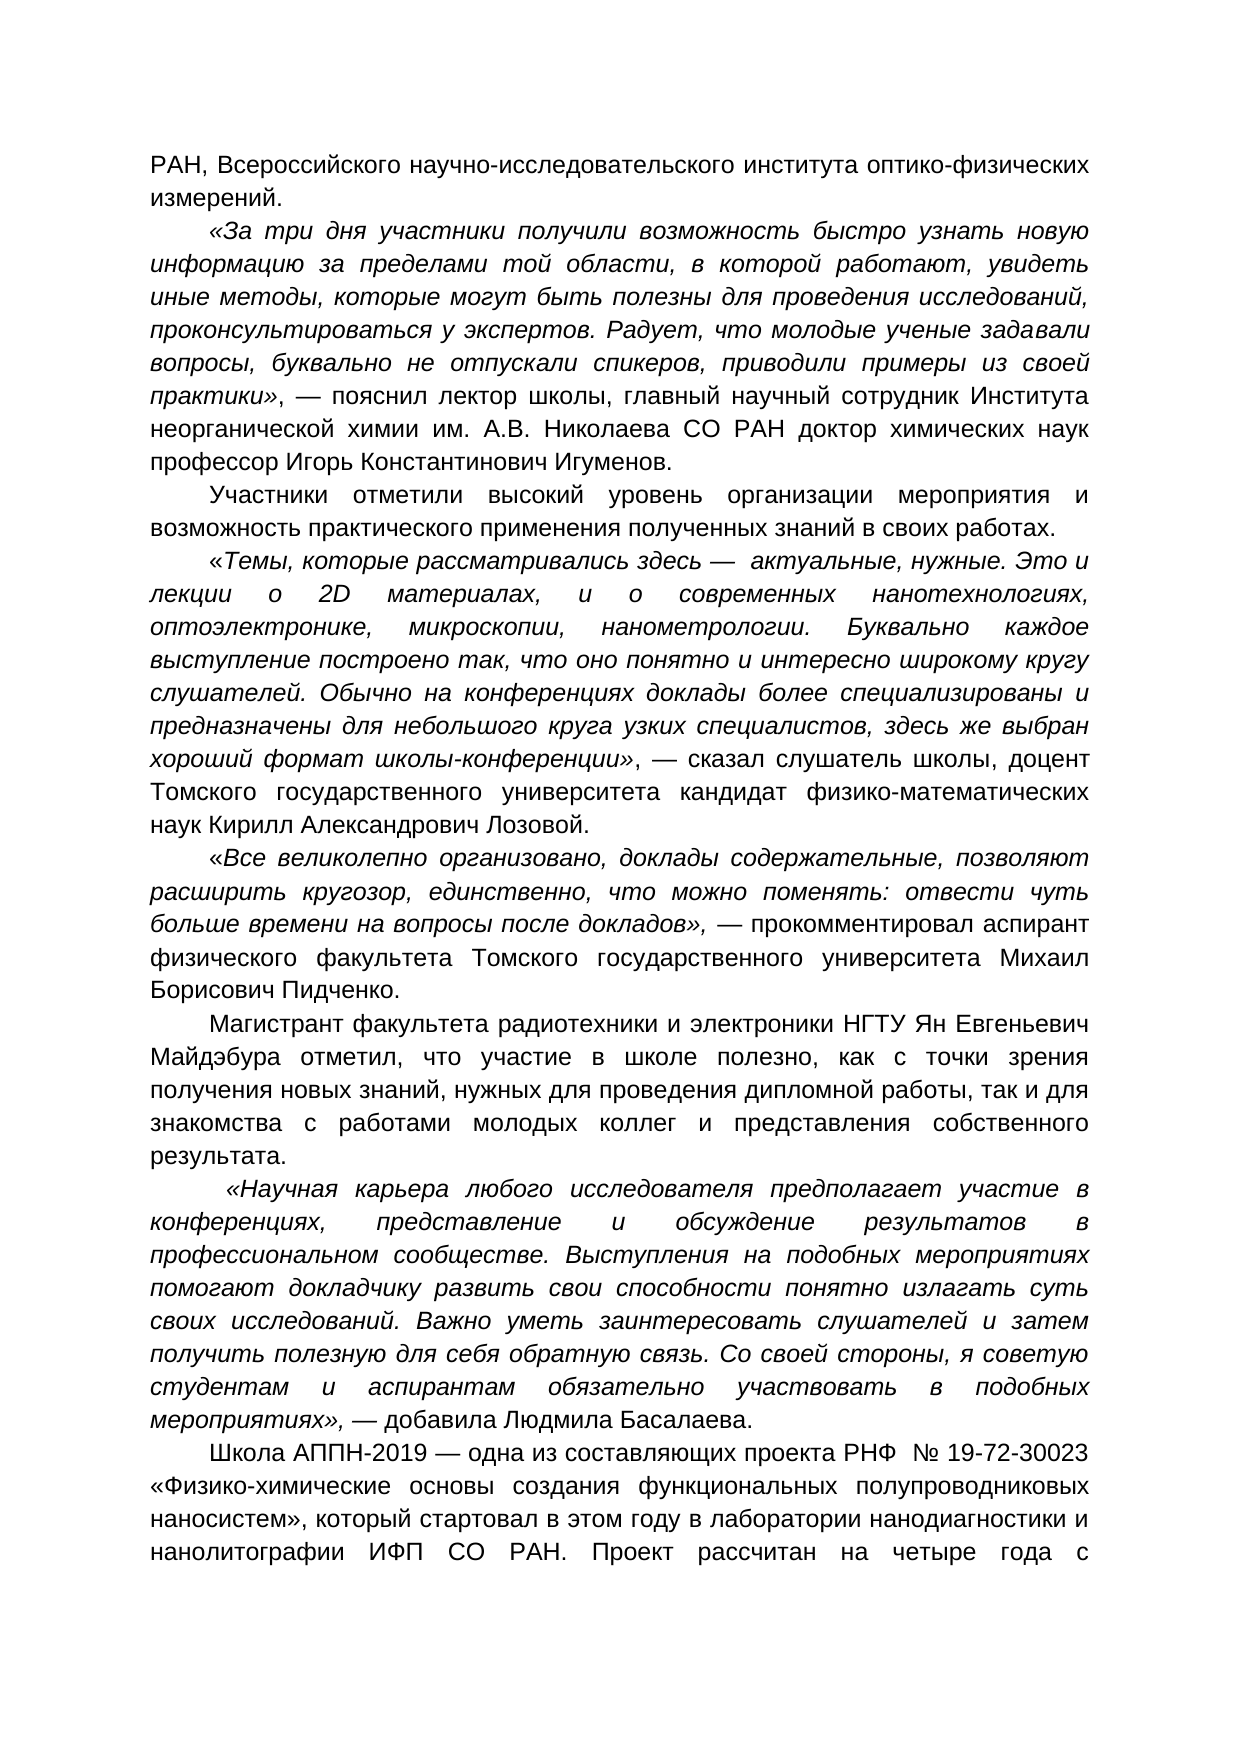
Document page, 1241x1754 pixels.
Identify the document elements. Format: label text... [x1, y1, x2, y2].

text Участники отметили высокий уровень организации мероприятия и возможность практического применения полученных знаний в своих работах. [150, 480, 1090, 542]
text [150, 1438, 1090, 1566]
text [150, 150, 1090, 212]
text «За три дня участники получили возможность быстро узнать новую информацию за пределами той области, в которой работают, увидеть иные методы, которые могут быть полезны для проведения исследований, проконсультироваться у экспертов. Радует, что молодые ученые задавали вопросы, буквально не отпускали спикеров, приводили примеры из своей практики», — пояснил лектор школы, главный научный сотрудник Института неорганической химии им. А.В. Николаева СО РАН доктор химических наук профессор Игорь Константинович Игуменов. [150, 216, 1090, 476]
text «Темы, которые рассматривались здесь — актуальные, нужные. Это и лекции о 2D материалах, и о современных нанотехнологиях, оптоэлектронике, микроскопии, нанометрологии. Буквально каждое выступление построено так, что оно понятно и интересно широкому кругу слушателей. Обычно на конференциях доклады более специализированы и предназначены для небольшого круга узких специалистов, здесь же выбран хороший формат школы-конференции», — сказал слушатель школы, доцент Томского государственного университета кандидат физико-математических наук Кирилл Александрович Лозовой. [150, 546, 1090, 839]
text «Научная карьера любого исследователя предполагает участие в конференциях, представление и обсуждение результатов в профессиональном сообществе. Выступления на подобных мероприятиях помогают докладчику развить свои способности понятно излагать суть своих исследований. Важно уметь заинтересовать слушателей и затем получить полезную для себя обратную связь. Со своей стороны, я советую студентам и аспирантам обязательно участвовать в подобных мероприятиях», — добавила Людмила Басалаева. [150, 1174, 1090, 1433]
text Магистрант факультета радиотехники и электроники НГТУ Ян Евгеньевич Майдэбура отметил, что участие в школе полезно, как с точки зрения получения новых знаний, нужных для проведения дипломной работы, так и для знакомства с работами молодых коллег и представления собственного результата. [150, 1008, 1090, 1169]
text «Все великолепно организовано, доклады содержательные, позволяют расширить кругозор, единственно, что можно поменять: отвести чуть больше времени на вопросы после докладов», — прокомментировал аспирант физического факультета Томского государственного университета Михаил Борисович Пидченко. [150, 843, 1090, 1004]
